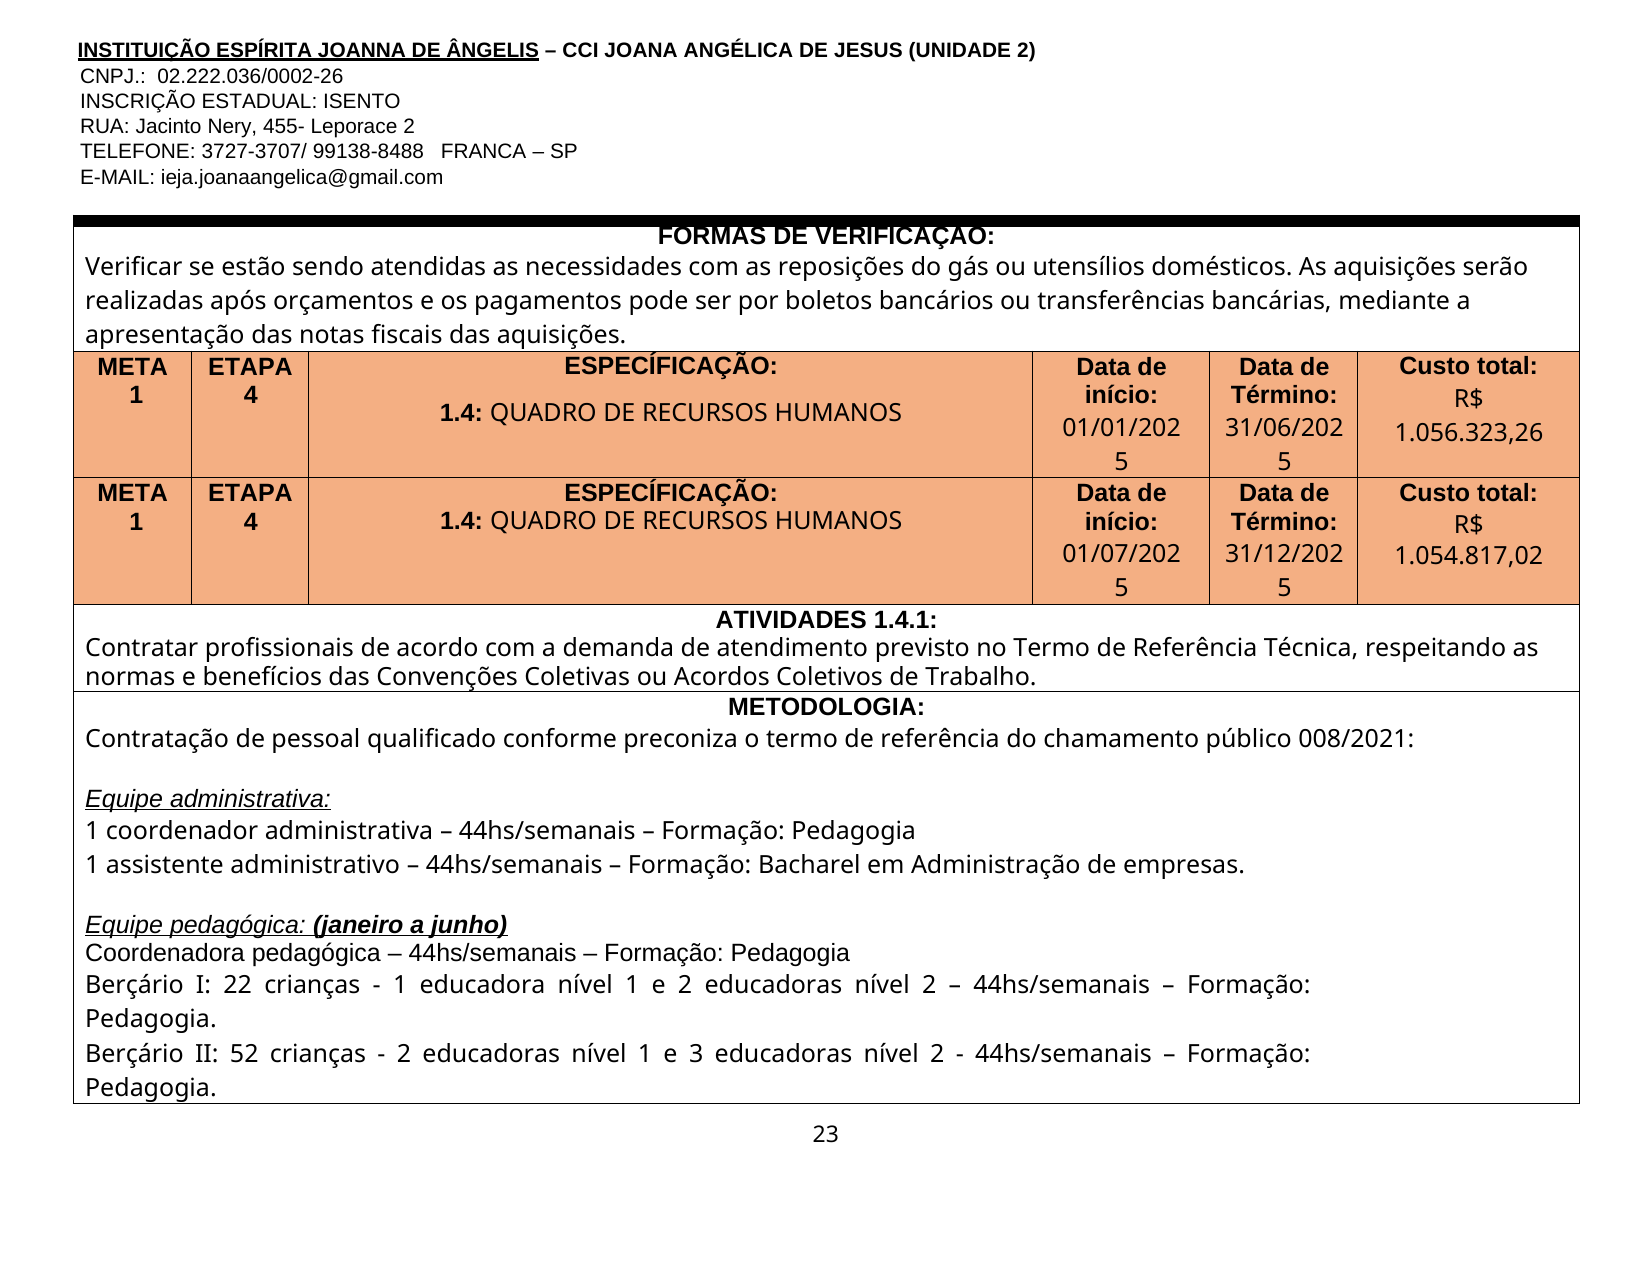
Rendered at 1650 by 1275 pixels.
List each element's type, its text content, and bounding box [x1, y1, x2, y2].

table_cell META 1 [74, 352, 191, 477]
table_header FORMAS DE VERIFICAÇÃO: Verificar se estão sendo atendidas as necessidades com as reposições do gás ou utensílios domésticos. As aquisições serão realizadas após orçamentos e os pagamentos pode ser por boletos bancários ou transferências bancárias, mediante a apresentação das notas fiscais das aquisições. [74, 227, 1579, 351]
table_cell Data de Término: 31/06/2025 [1210, 352, 1357, 477]
table_cell ESPECÍFICAÇÃO: 1.4: QUADRO DE RECURSOS HUMANOS [309, 478, 1032, 604]
table_cell Data de Término: 31/12/2025 [1210, 478, 1357, 604]
table_cell META 1 [74, 478, 191, 604]
table_cell Data de início: 01/07/2025 [1033, 478, 1209, 604]
table_cell ESPECÍFICAÇÃO: 1.4: QUADRO DE RECURSOS HUMANOS [309, 352, 1032, 477]
table_cell Custo total: R$ 1.054.817,02 [1358, 478, 1579, 604]
table_cell ETAPA 4 [192, 352, 308, 477]
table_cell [74, 692, 1579, 1103]
table_cell Data de início: 01/01/2025 [1033, 352, 1209, 477]
table_cell Custo total: R$ 1.056.323,26 [1358, 352, 1579, 477]
table_cell ATIVIDADES 1.4.1: Contratar profissionais de acordo com a demanda de atendimento previsto no Termo de Referência Técnica, respeitando as normas e benefícios das Convenções Coletivas ou Acordos Coletivos de Trabalho. [74, 605, 1579, 691]
table_cell ETAPA 4 [192, 478, 308, 604]
